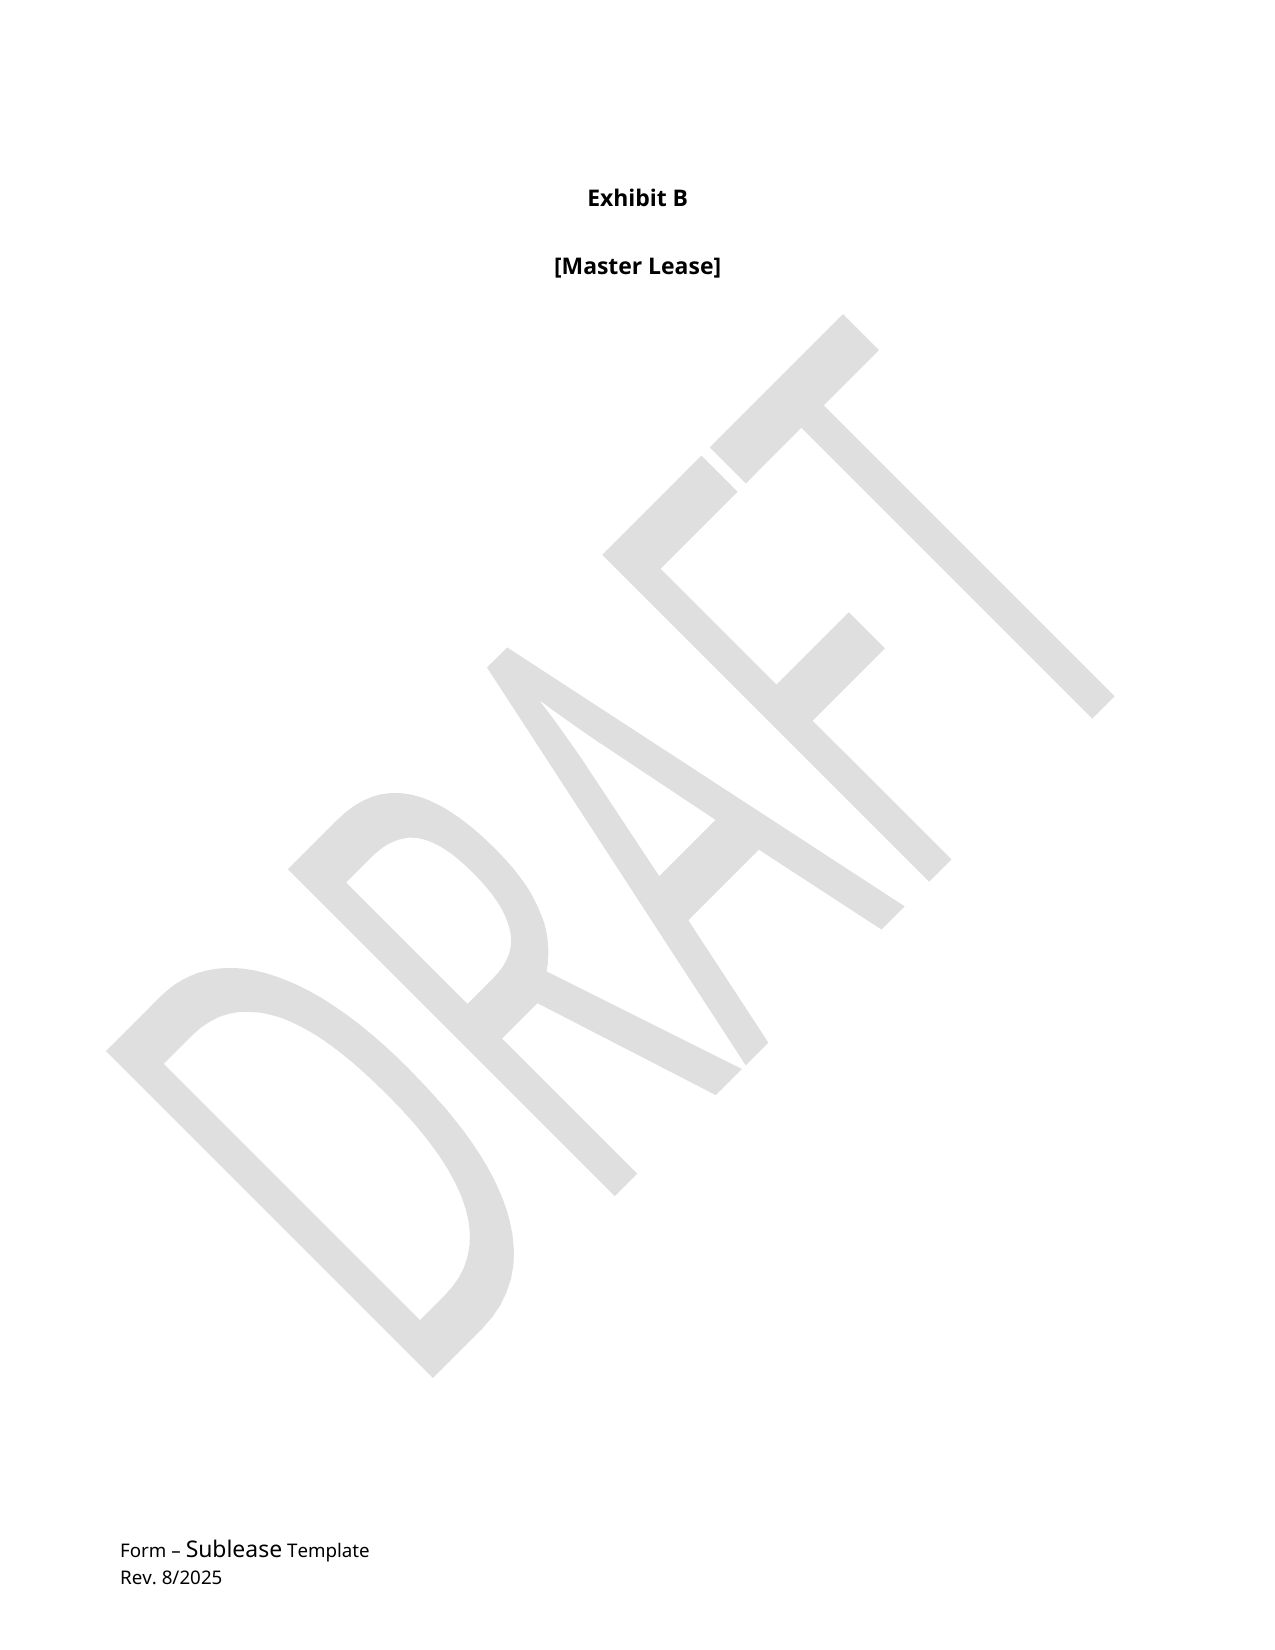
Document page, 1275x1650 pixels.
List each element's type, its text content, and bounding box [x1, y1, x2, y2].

text [Master Lease] [120, 249, 1155, 281]
subtitle Exhibit B [120, 182, 1155, 213]
